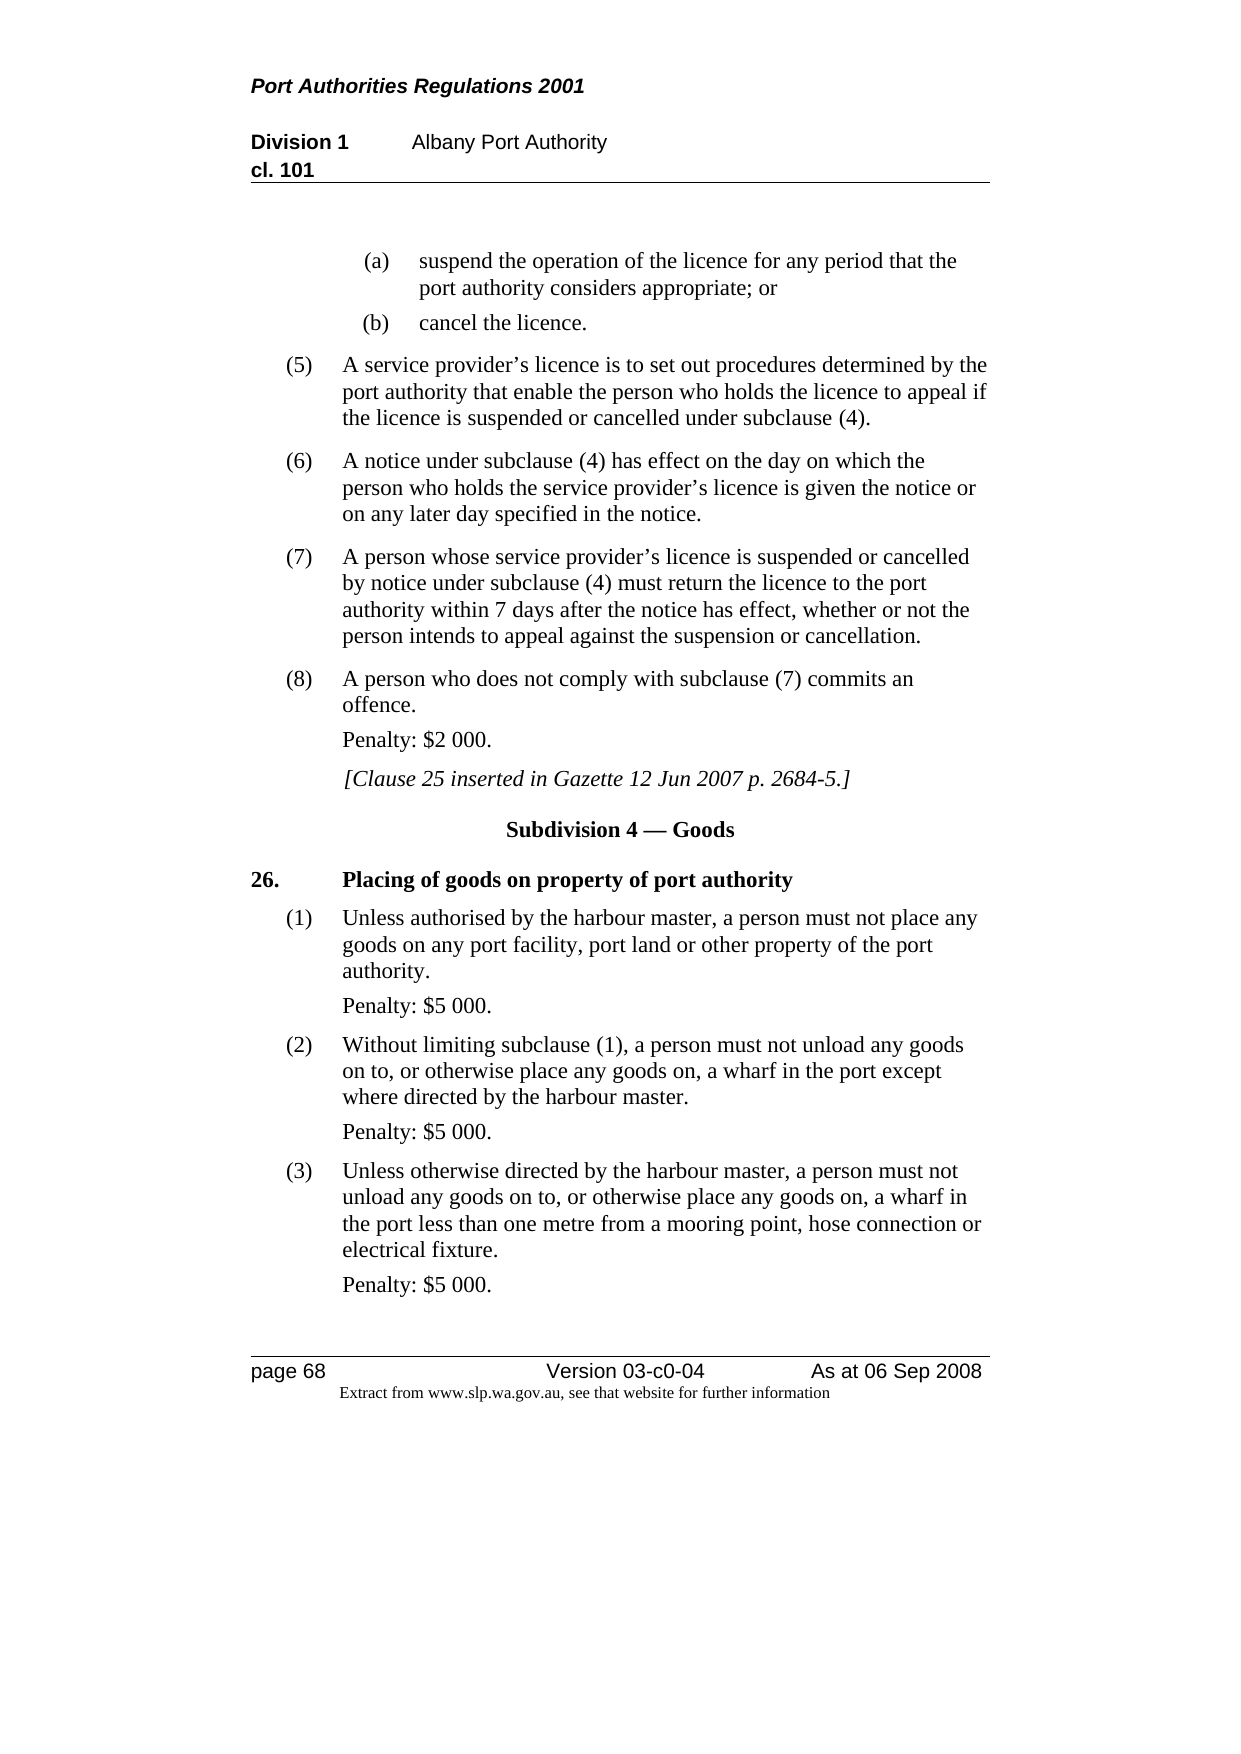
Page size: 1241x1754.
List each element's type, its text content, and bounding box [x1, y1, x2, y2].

text Penalty: $5 000. [251, 992, 990, 1018]
text [Clause 25 inserted in Gazette 12 Jun 2007 p. 2684-5.] [251, 765, 990, 791]
text (5) A service provider’s licence is to set out procedures determined by the port authority that enable the person who holds the licence to appeal if the licence is suspended or cancelled under subclause (4). [251, 352, 990, 431]
text (6) A notice under subclause (4) has effect on the day on which the person who holds the service provider’s licence is given the notice or on any later day specified in the notice. [251, 447, 990, 526]
text (8) A person who does not comply with subclause (7) commits an offence. [251, 665, 990, 718]
text (a) suspend the operation of the licence for any period that the port authority considers appropriate; or [251, 247, 990, 300]
text (2) Without limiting subclause (1), a person must not unload any goods on to, or otherwise place any goods on, a wharf in the port except where directed by the harbour master. [251, 1031, 990, 1110]
text (b) cancel the licence. [251, 308, 990, 335]
text Penalty: $5 000. [251, 1118, 990, 1144]
text Penalty: $5 000. [251, 1271, 990, 1297]
text (7) A person whose service provider’s licence is suspended or cancelled by notice under subclause (4) must return the licence to the port authority within 7 days after the notice has effect, whether or not the person intends to appeal against the suspension or cancellation. [251, 543, 990, 648]
text (3) Unless otherwise directed by the harbour master, a person must not unload any goods on to, or otherwise place any goods on, a wharf in the port less than one metre from a mooring point, hose connection or electrical fixture. [251, 1157, 990, 1262]
subtitle Subdivision 4 — Goods [251, 816, 990, 843]
text Penalty: $2 000. [251, 726, 990, 752]
text (1) Unless authorised by the harbour master, a person must not place any goods on any port facility, port land or other property of the port authority. [251, 904, 990, 983]
subtitle 26. Placing of goods on property of port authority [251, 866, 990, 892]
